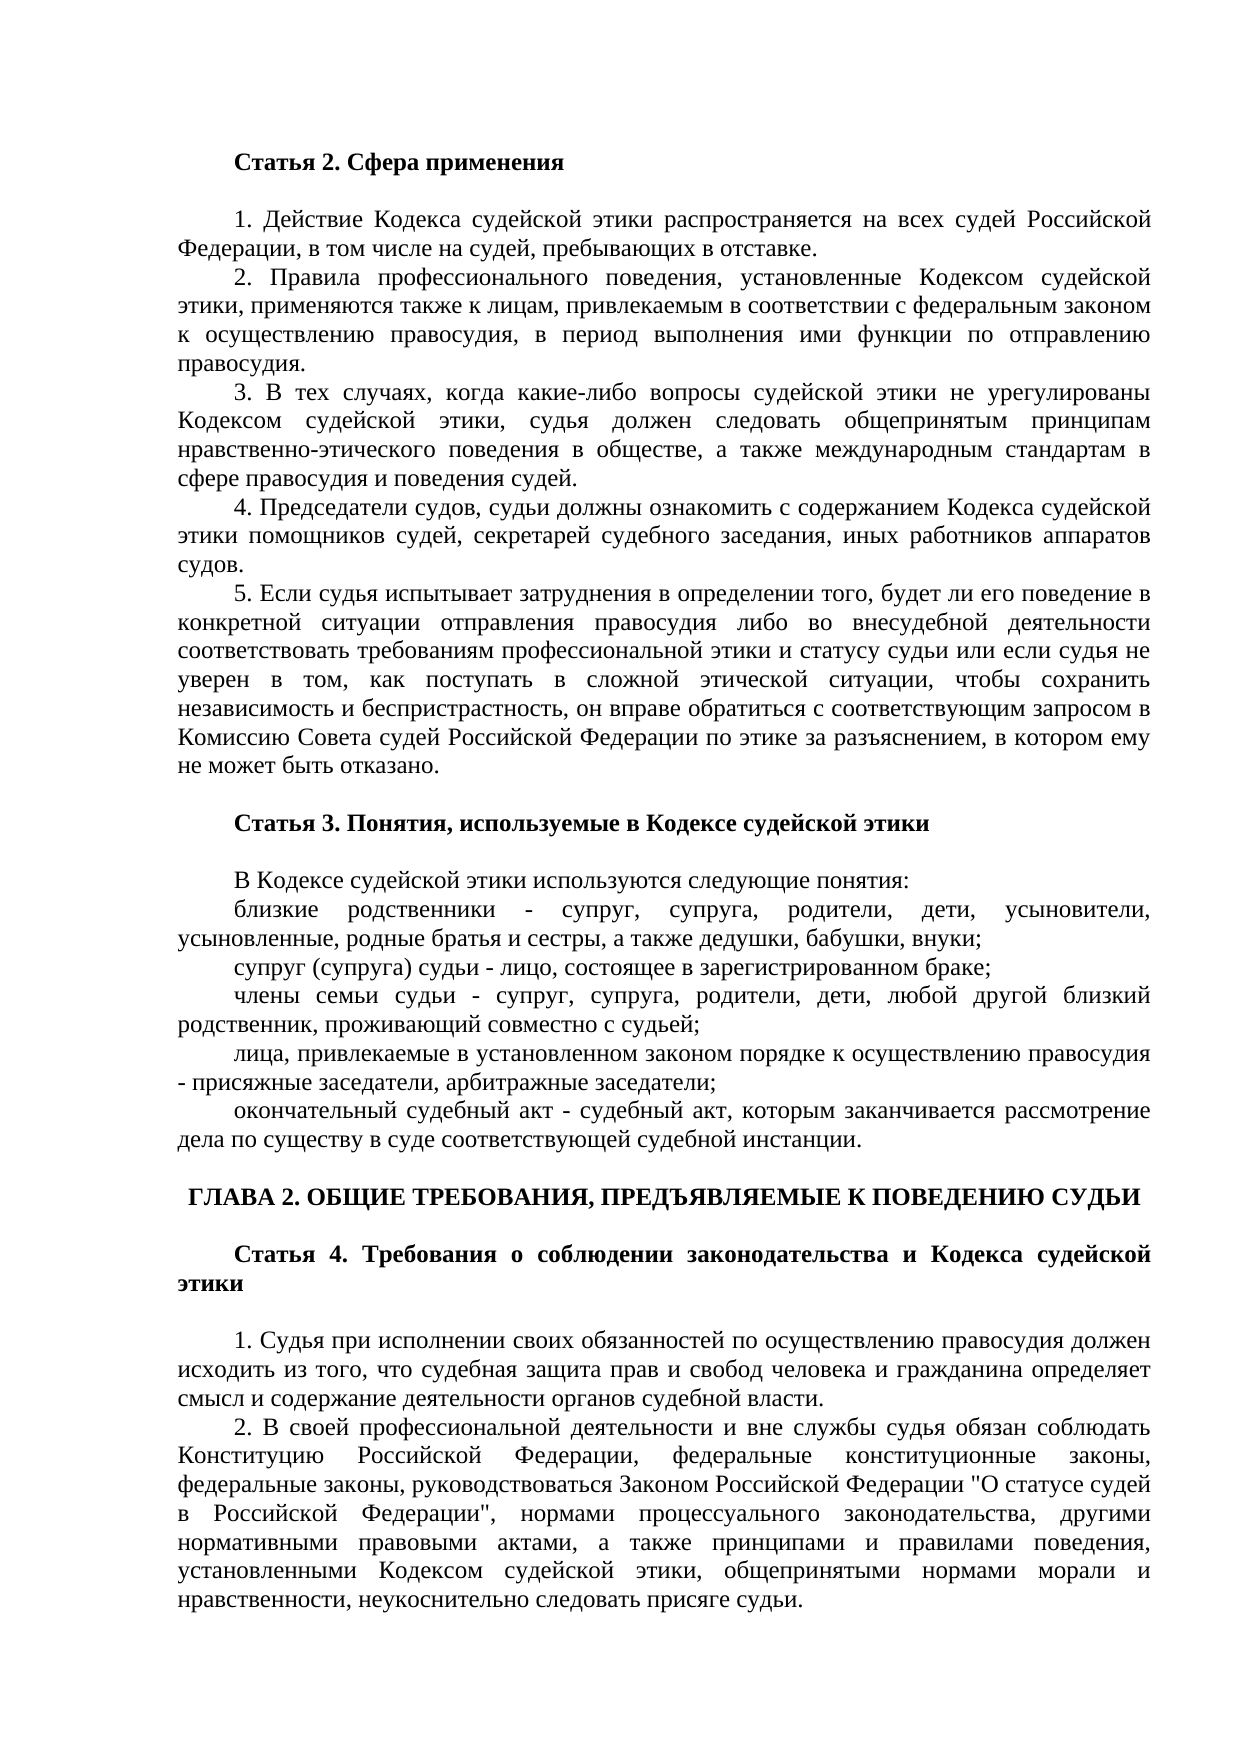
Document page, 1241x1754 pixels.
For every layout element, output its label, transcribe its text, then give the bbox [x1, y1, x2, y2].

text супруг (супруга) судьи - лицо, состоящее в зарегистрированном браке; [177, 952, 1152, 981]
text 3. В тех случаях, когда какие-либо вопросы судейской этики не урегулированы Кодексом судейской этики, судья должен следовать общепринятым принципам нравственно-этического поведения в обществе, а также международным стандартам в сфере правосудия и поведения судей. [177, 377, 1152, 492]
text близкие родственники - супруг, супруга, родители, дети, усыновители, усыновленные, родные братья и сестры, а также дедушки, бабушки, внуки; [177, 894, 1152, 952]
text 2. Правила профессионального поведения, установленные Кодексом судейской этики, применяются также к лицам, привлекаемым в соответствии с федеральным законом к осуществлению правосудия, в период выполнения ими функции по отправлению правосудия. [177, 262, 1152, 377]
text В Кодексе судейской этики используются следующие понятия: [177, 866, 1152, 894]
text 1. Судья при исполнении своих обязанностей по осуществлению правосудия должен исходить из того, что судебная защита прав и свобод человека и гражданина определяет смысл и содержание деятельности органов судебной власти. [177, 1326, 1152, 1412]
title Статья 3. Понятия, используемые в Кодексе судейской этики [177, 808, 1152, 837]
title ГЛАВА 2. ОБЩИЕ ТРЕБОВАНИЯ, ПРЕДЪЯВЛЯЕМЫЕ К ПОВЕДЕНИЮ СУДЬИ [177, 1182, 1152, 1211]
title Статья 2. Сфера применения [177, 147, 1152, 176]
title Статья 4. Требования о соблюдении законодательства и Кодекса судейской этики [177, 1239, 1152, 1297]
text окончательный судебный акт - судебный акт, которым заканчивается рассмотрение дела по существу в суде соответствующей судебной инстанции. [177, 1096, 1152, 1153]
text 5. Если судья испытывает затруднения в определении того, будет ли его поведение в конкретной ситуации отправления правосудия либо во внесудебной деятельности соответствовать требованиям профессиональной этики и статусу судьи или если судья не уверен в том, как поступать в сложной этической ситуации, чтобы сохранить независимость и беспристрастность, он вправе обратиться с соответствующим запросом в Комиссию Совета судей Российской Федерации по этике за разъяснением, в котором ему не может быть отказано. [177, 578, 1152, 779]
text 2. В своей профессиональной деятельности и вне службы судья обязан соблюдать Конституцию Российской Федерации, федеральные конституционные законы, федеральные законы, руководствоваться Законом Российской Федерации "О статусе судей в Российской Федерации", нормами процессуального законодательства, другими нормативными правовыми актами, а также принципами и правилами поведения, установленными Кодексом судейской этики, общепринятыми нормами морали и нравственности, неукоснительно следовать присяге судьи. [177, 1412, 1152, 1613]
text 1. Действие Кодекса судейской этики распространяется на всех судей Российской Федерации, в том числе на судей, пребывающих в отставке. [177, 204, 1152, 262]
text 4. Председатели судов, судьи должны ознакомить с содержанием Кодекса судейской этики помощников судей, секретарей судебного заседания, иных работников аппаратов судов. [177, 492, 1152, 578]
text члены семьи судьи - супруг, супруга, родители, дети, любой другой близкий родственник, проживающий совместно с судьей; [177, 981, 1152, 1038]
text лица, привлекаемые в установленном законом порядке к осуществлению правосудия - присяжные заседатели, арбитражные заседатели; [177, 1038, 1152, 1096]
